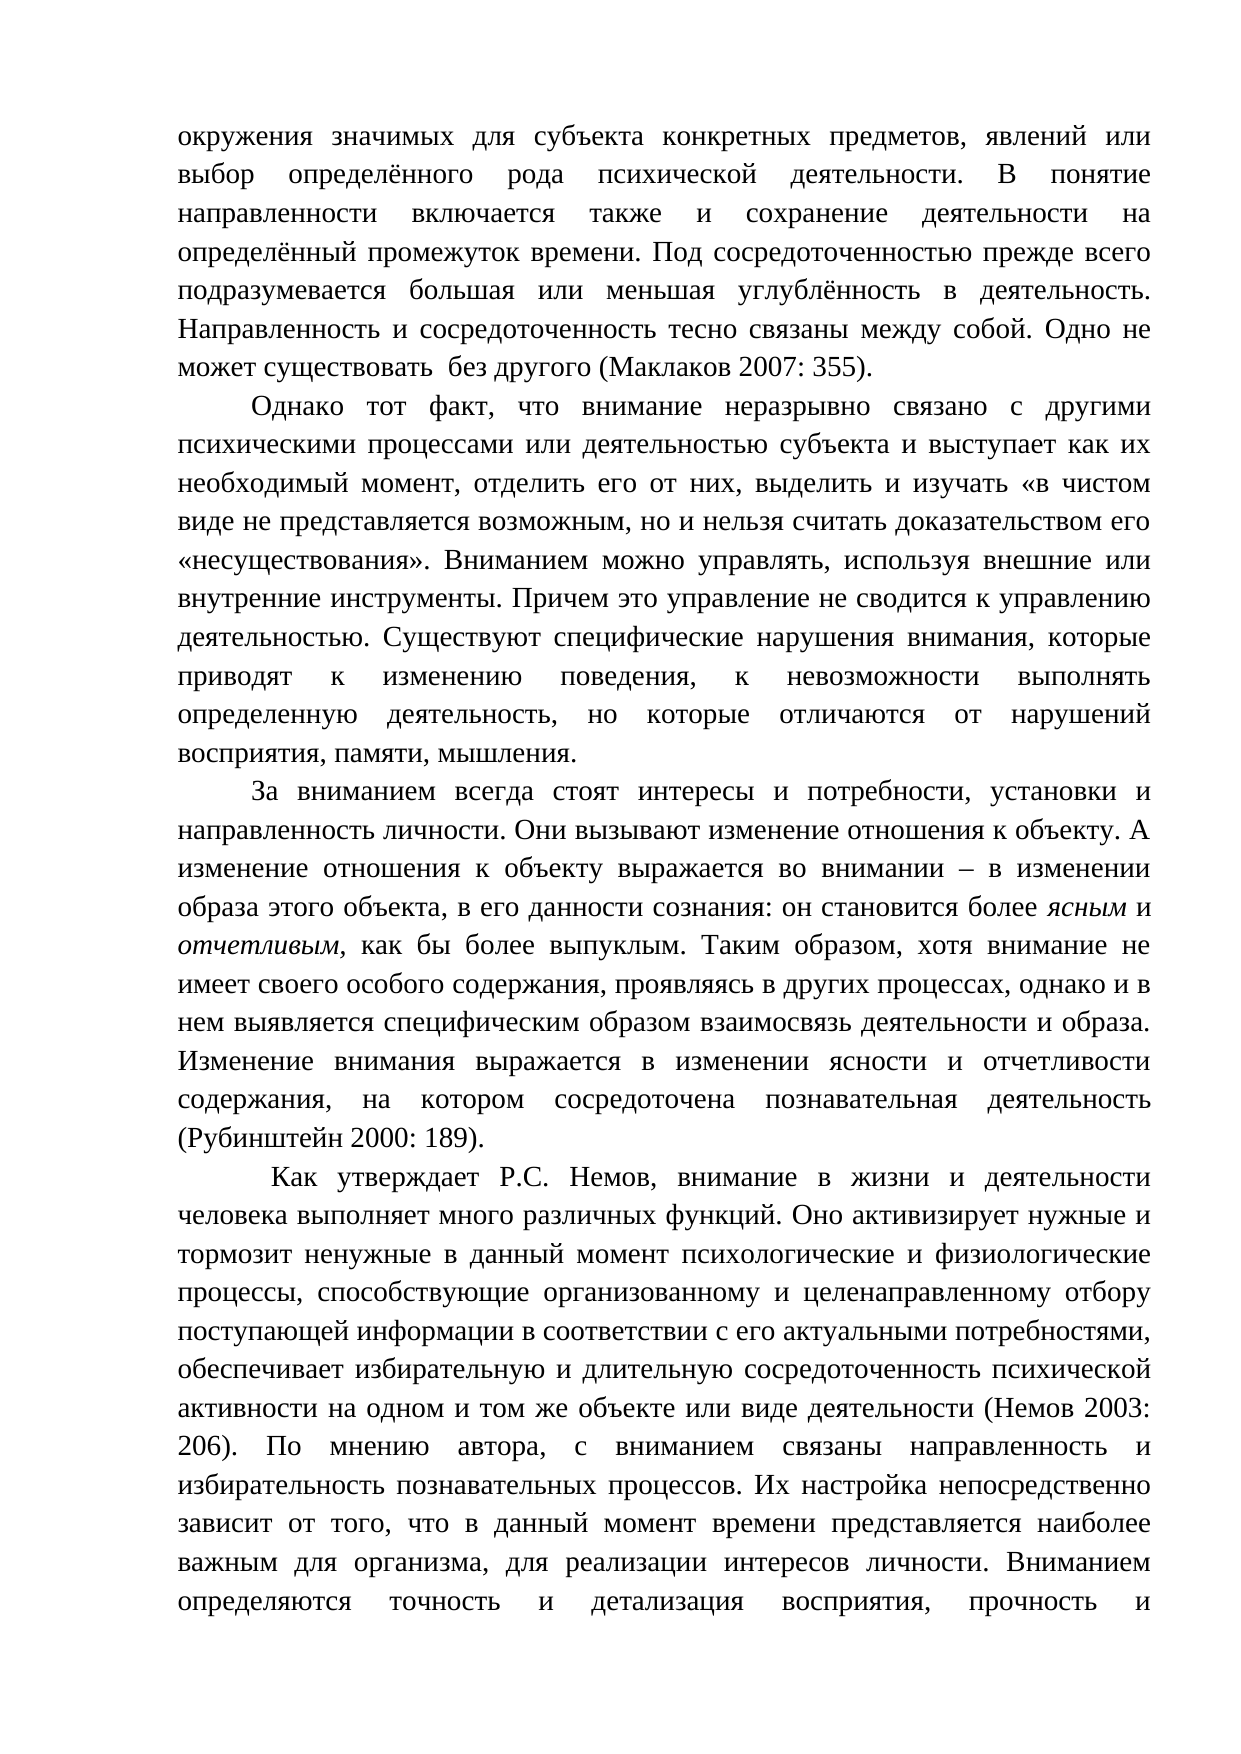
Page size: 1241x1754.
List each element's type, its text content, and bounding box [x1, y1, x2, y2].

text Однако тот факт, что внимание неразрывно связано с другими психическими процессами или деятельностью субъекта и выступает как их необходимый момент, отделить его от них, выделить и изучать «в чистом виде не представляется возможным, но и нельзя считать доказательством его «несуществования». Вниманием можно управлять, используя внешние или внутренние инструменты. Причем это управление не сводится к управлению деятельностью. Существуют специфические нарушения внимания, которые приводят к изменению поведения, к невозможности выполнять определенную деятельность, но которые отличаются от нарушений восприятия, памяти, мышления. [177, 388, 1152, 768]
text За вниманием всегда стоят интересы и потребности, установки и направленность личности. Они вызывают изменение отношения к объекту. А изменение отношения к объекту выражается во внимании – в изменении образа этого объекта, в его данности сознания: он становится более ясным и отчетливым, как бы более выпуклым. Таким образом, хотя внимание не имеет своего особого содержания, проявляясь в других процессах, однако и в нем выявляется специфическим образом взаимосвязь деятельности и образа. Изменение внимания выражается в изменении ясности и отчетливости содержания, на котором сосредоточена познавательная деятельность (Рубинштейн 2000: 189). [177, 773, 1152, 1154]
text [177, 1159, 1152, 1616]
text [177, 118, 1152, 383]
